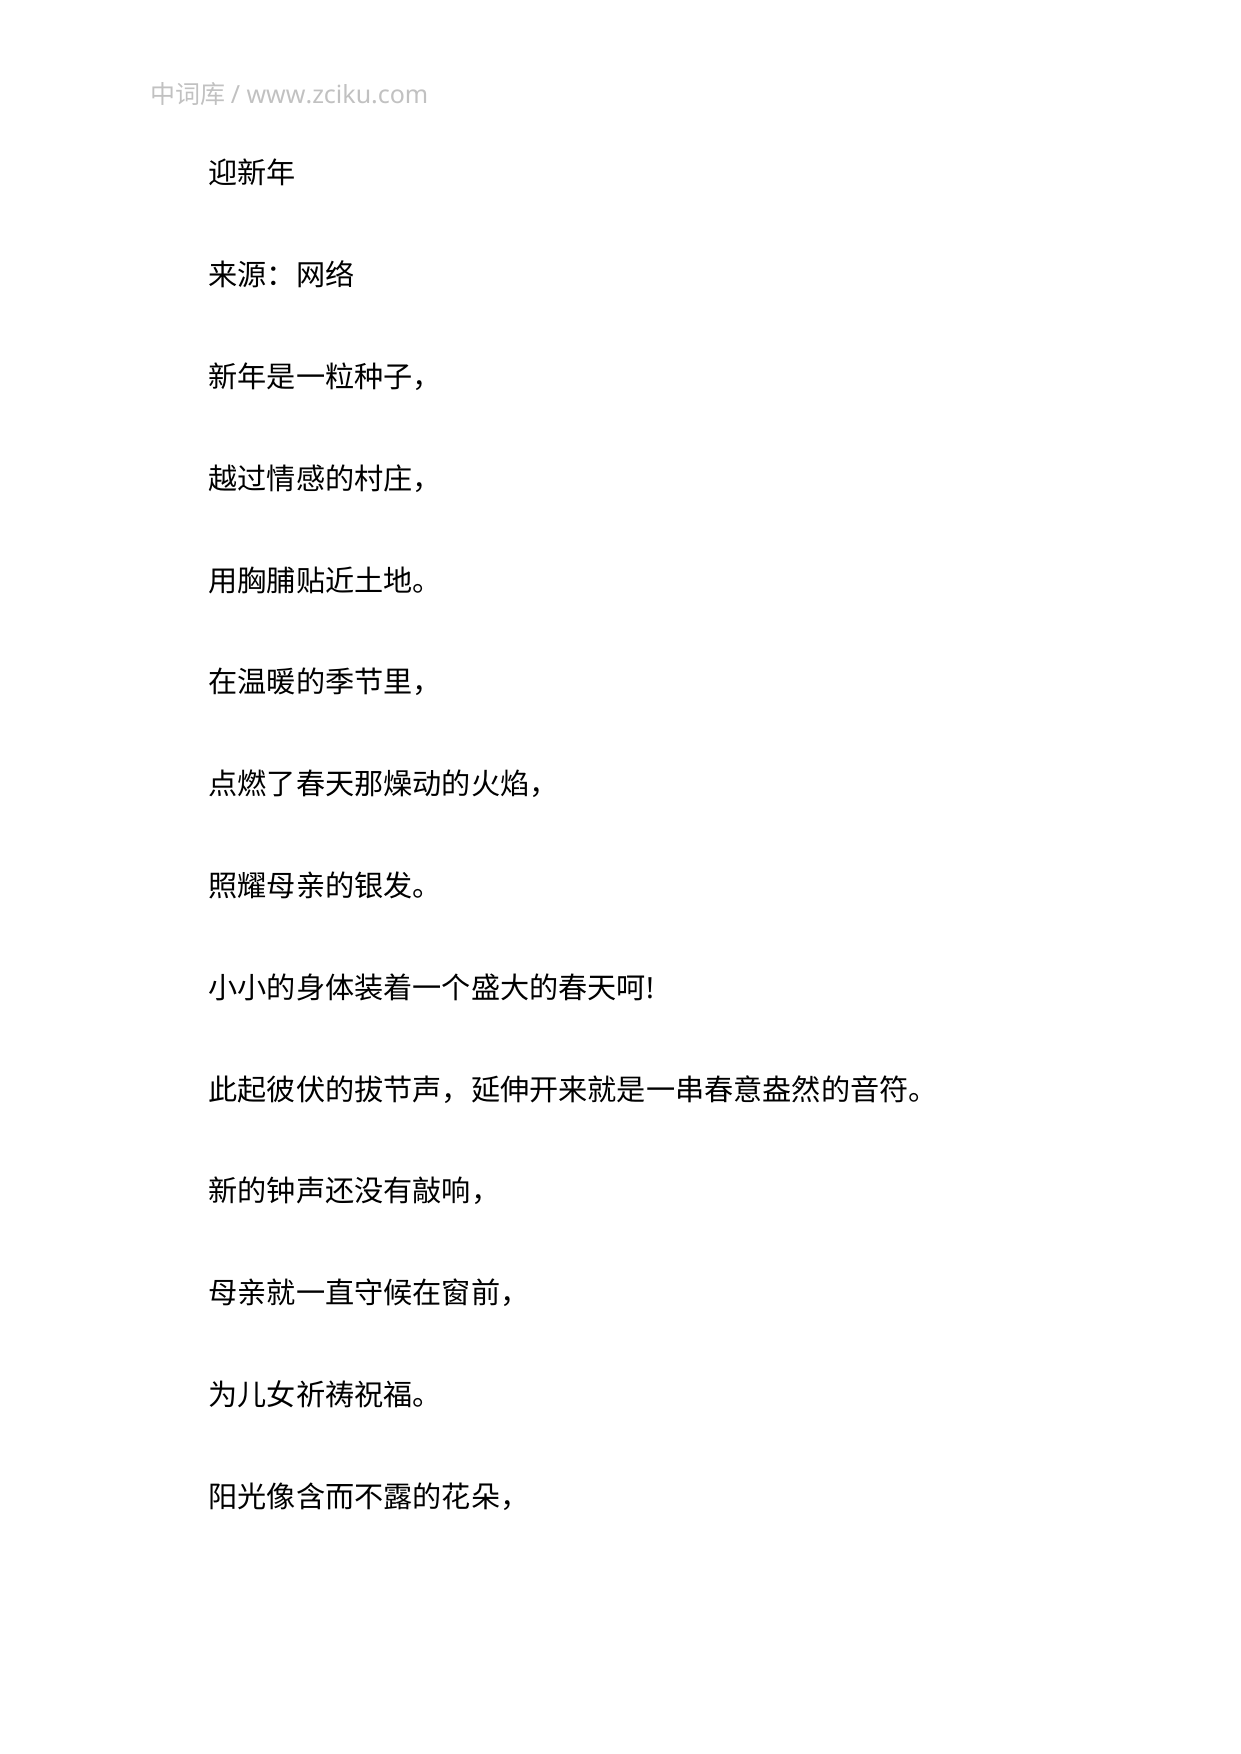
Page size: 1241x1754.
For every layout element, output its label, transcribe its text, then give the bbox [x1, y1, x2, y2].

text 新的钟声还没有敲响， [150, 1168, 1090, 1210]
text 点燃了春天那燥动的火焰， [150, 761, 1090, 803]
text 照耀母亲的银发。 [150, 862, 1090, 905]
text 为儿女祈祷祝福。 [150, 1371, 1090, 1414]
text 阳光像含而不露的花朵， [150, 1473, 1090, 1516]
text 母亲就一直守候在窗前， [150, 1270, 1090, 1312]
text 迎新年 [150, 150, 1090, 192]
text 来源：网络 [150, 252, 1090, 294]
text 此起彼伏的拔节声，延伸开来就是一串春意盎然的音符。 [150, 1066, 1090, 1108]
text 在温暖的季节里， [150, 659, 1090, 701]
text 用胸脯贴近土地。 [150, 557, 1090, 599]
text 小小的身体装着一个盛大的春天呵! [150, 964, 1090, 1007]
text 新年是一粒种子， [150, 353, 1090, 396]
text 越过情感的村庄， [150, 455, 1090, 498]
